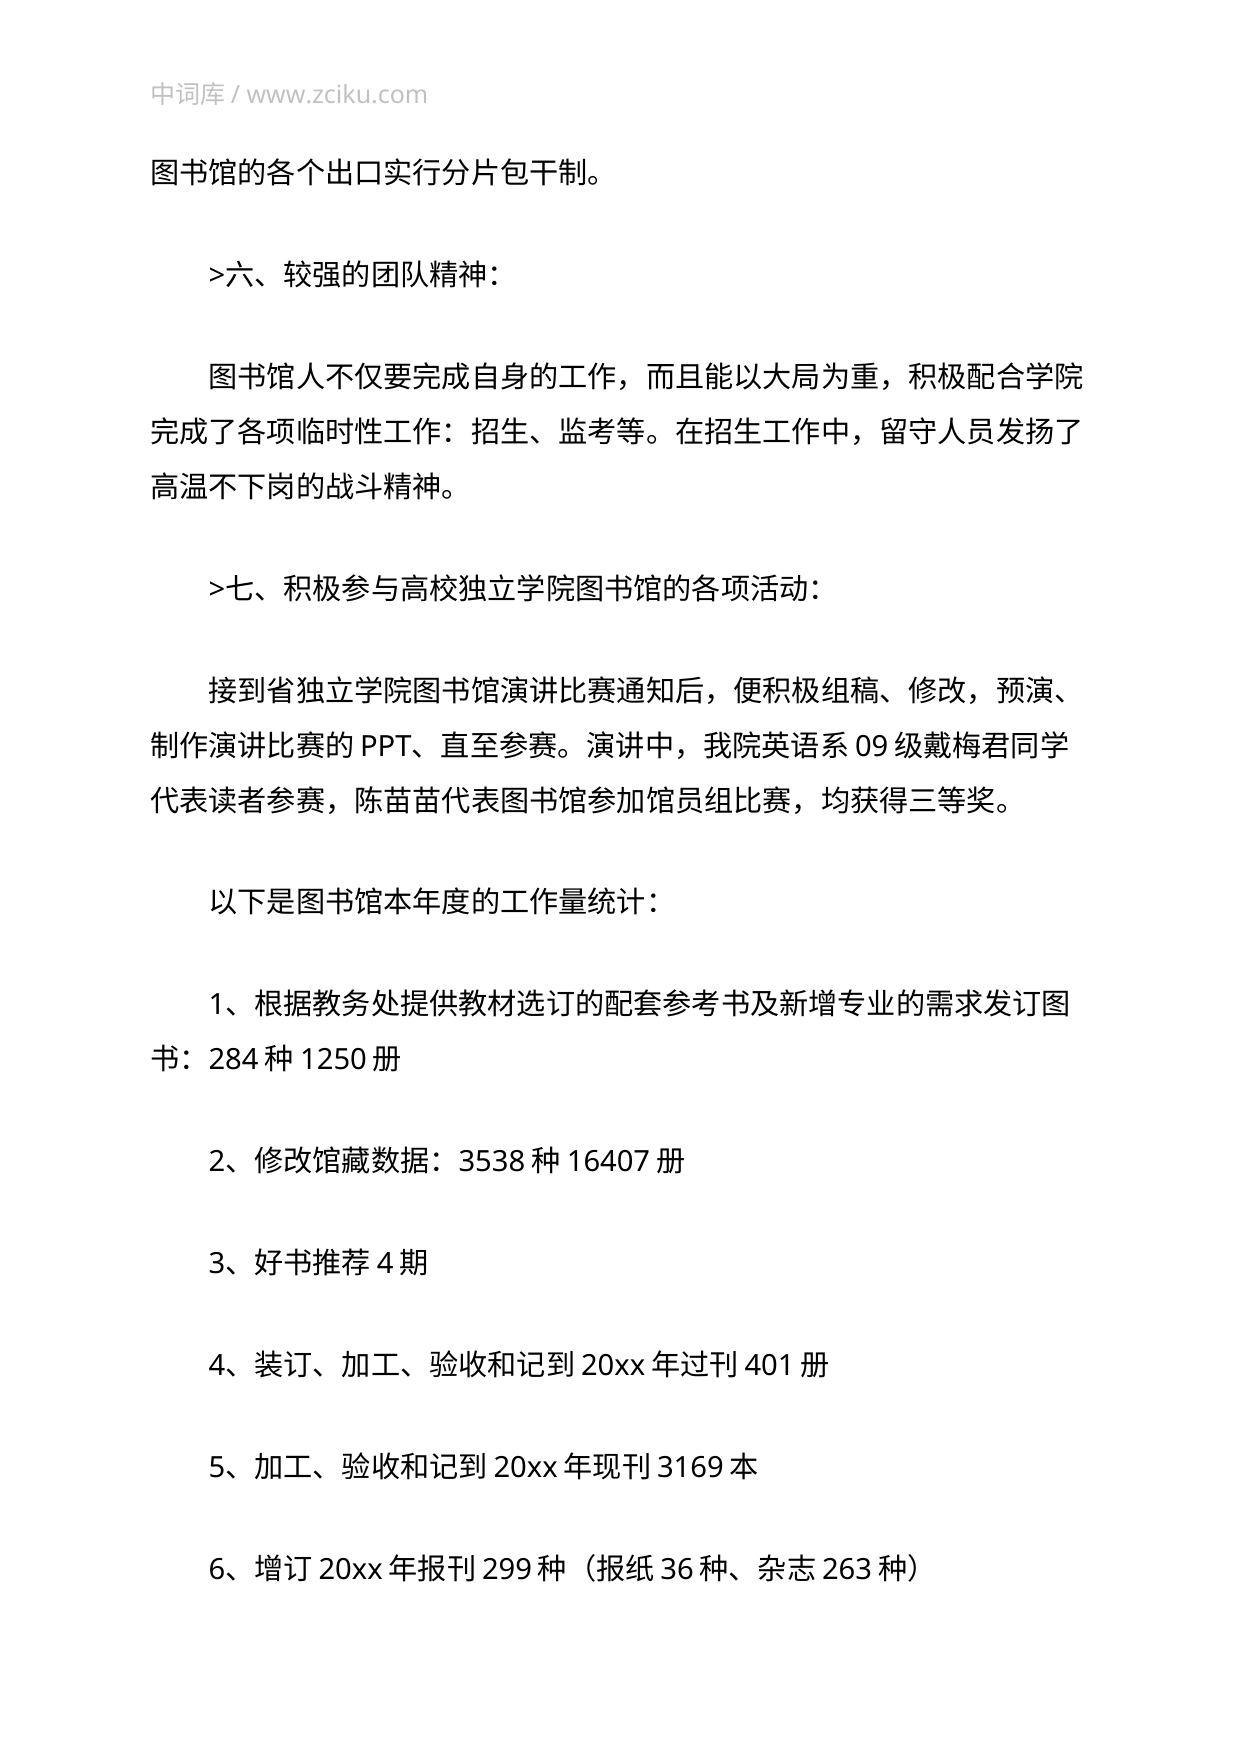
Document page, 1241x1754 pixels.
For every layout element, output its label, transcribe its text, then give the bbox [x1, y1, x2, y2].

text 1、根据教务处提供教材选订的配套参考书及新增专业的需求发订图书：284种 1250册 [150, 981, 1090, 1078]
text 6、增订20xx年报刊299种（报纸36种、杂志263种） [150, 1546, 1090, 1588]
text 以下是图书馆本年度的工作量统计： [150, 879, 1090, 921]
text 3、好书推荐4期 [150, 1240, 1090, 1282]
text >六、较强的团队精神： [150, 252, 1090, 294]
text 4、装订、加工、验收和记到20xx年过刊401册 [150, 1342, 1090, 1384]
text 5、加工、验收和记到20xx年现刊3169本 [150, 1444, 1090, 1486]
text 图书馆人不仅要完成自身的工作，而且能以大局为重，积极配合学院完成了各项临时性工作：招生、监考等。在招生工作中，留守人员发扬了高温不下岗的战斗精神。 [150, 354, 1090, 506]
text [150, 150, 1090, 192]
text >七、积极参与高校独立学院图书馆的各项活动： [150, 565, 1090, 608]
text 2、修改馆藏数据：3538种 16407册 [150, 1138, 1090, 1180]
text 接到省独立学院图书馆演讲比赛通知后，便积极组稿、修改，预演、制作演讲比赛的PPT、直至参赛。演讲中，我院英语系09级戴梅君同学代表读者参赛，陈苗苗代表图书馆参加馆员组比赛，均获得三等奖。 [150, 667, 1090, 819]
